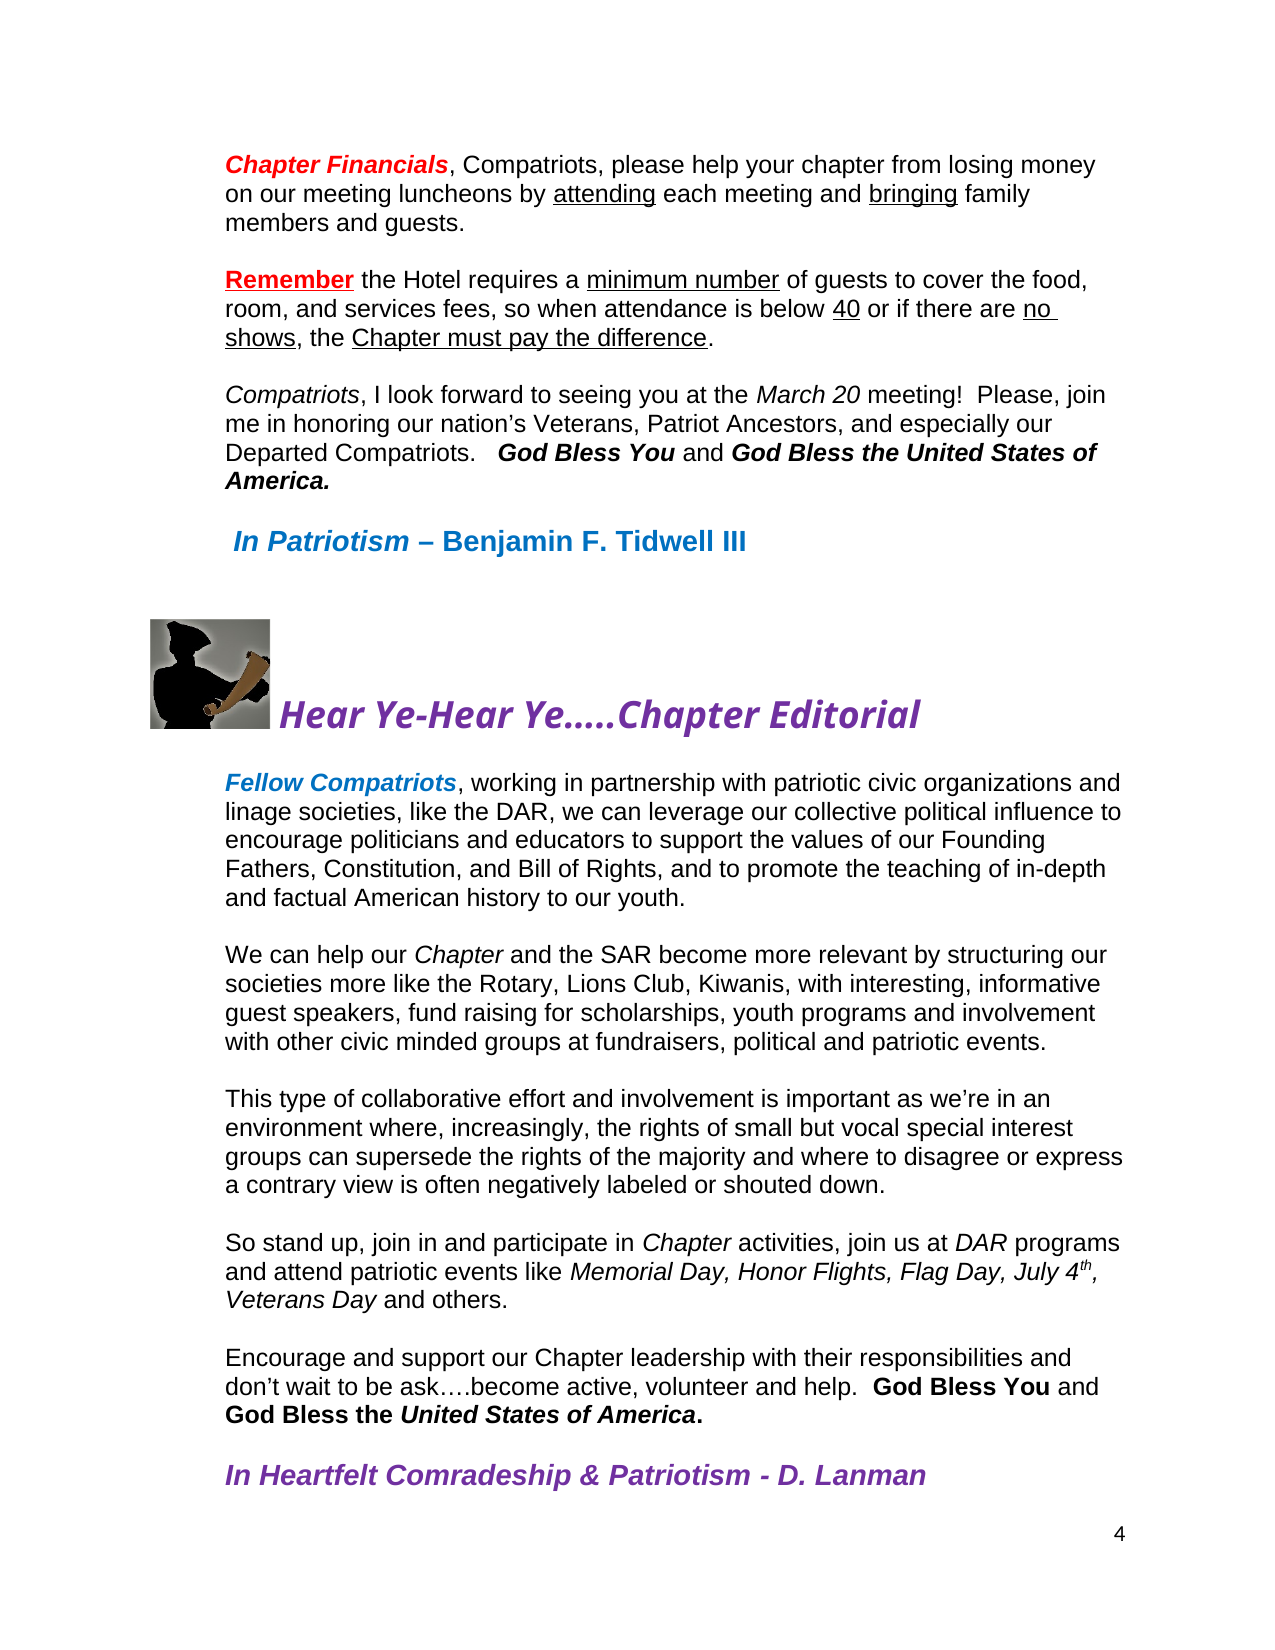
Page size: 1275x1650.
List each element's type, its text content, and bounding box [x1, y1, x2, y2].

picture [150, 619, 271, 729]
text In Heartfelt Comradeship & Patriotism - D. Lanman [225, 1458, 1125, 1492]
text Hear Ye-Hear Ye…..Chapter Editorial [150, 619, 1125, 739]
text We can help our Chapter and the SAR become more relevant by structuring our societies more like the Rotary, Lions Club, Kiwanis, with interesting, informative guest speakers, fund raising for scholarships, youth programs and involvement with other civic minded groups at fundraisers, political and patriotic events. [225, 941, 1125, 1056]
text This type of collaborative effort and involvement is important as we’re in an environment where, increasingly, the rights of small but vocal special interest groups can supersede the rights of the majority and where to disagree or express a contrary view is often negatively labeled or shouted down. [225, 1084, 1125, 1199]
text In Patriotism – Benjamin F. Tidwell III [225, 524, 1125, 557]
text Remember the Hotel requires a minimum number of guests to cover the food, room, and services fees, so when attendance is below 40 or if there are no shows, the Chapter must pay the difference. [225, 265, 1125, 351]
text Fellow Compatriots, working in partnership with patriotic civic organizations and linage societies, like the DAR, we can leverage our collective political influence to encourage politicians and educators to support the values of our Founding Fathers, Constitution, and Bill of Rights, and to promote the teaching of in-depth and factual American history to our youth. [225, 768, 1125, 912]
text Chapter Financials, Compatriots, please help your chapter from losing money on our meeting luncheons by attending each meeting and bringing family members and guests. [225, 150, 1125, 236]
text So stand up, join in and participate in Chapter activities, join us at DAR programs and attend patriotic events like Memorial Day, Honor Flights, Flag Day, July 4th, Veterans Day and others. [225, 1228, 1125, 1314]
text Compatriots, I look forward to seeing you at the March 20 meeting! Please, join me in honoring our nation’s Veterans, Patriot Ancestors, and especially our Departed Compatriots. God Bless You and God Bless the United States of America. [225, 380, 1125, 495]
text Encourage and support our Chapter leadership with their responsibilities and don’t wait to be ask….become active, volunteer and help. God Bless You and God Bless the United States of America. [225, 1343, 1125, 1429]
